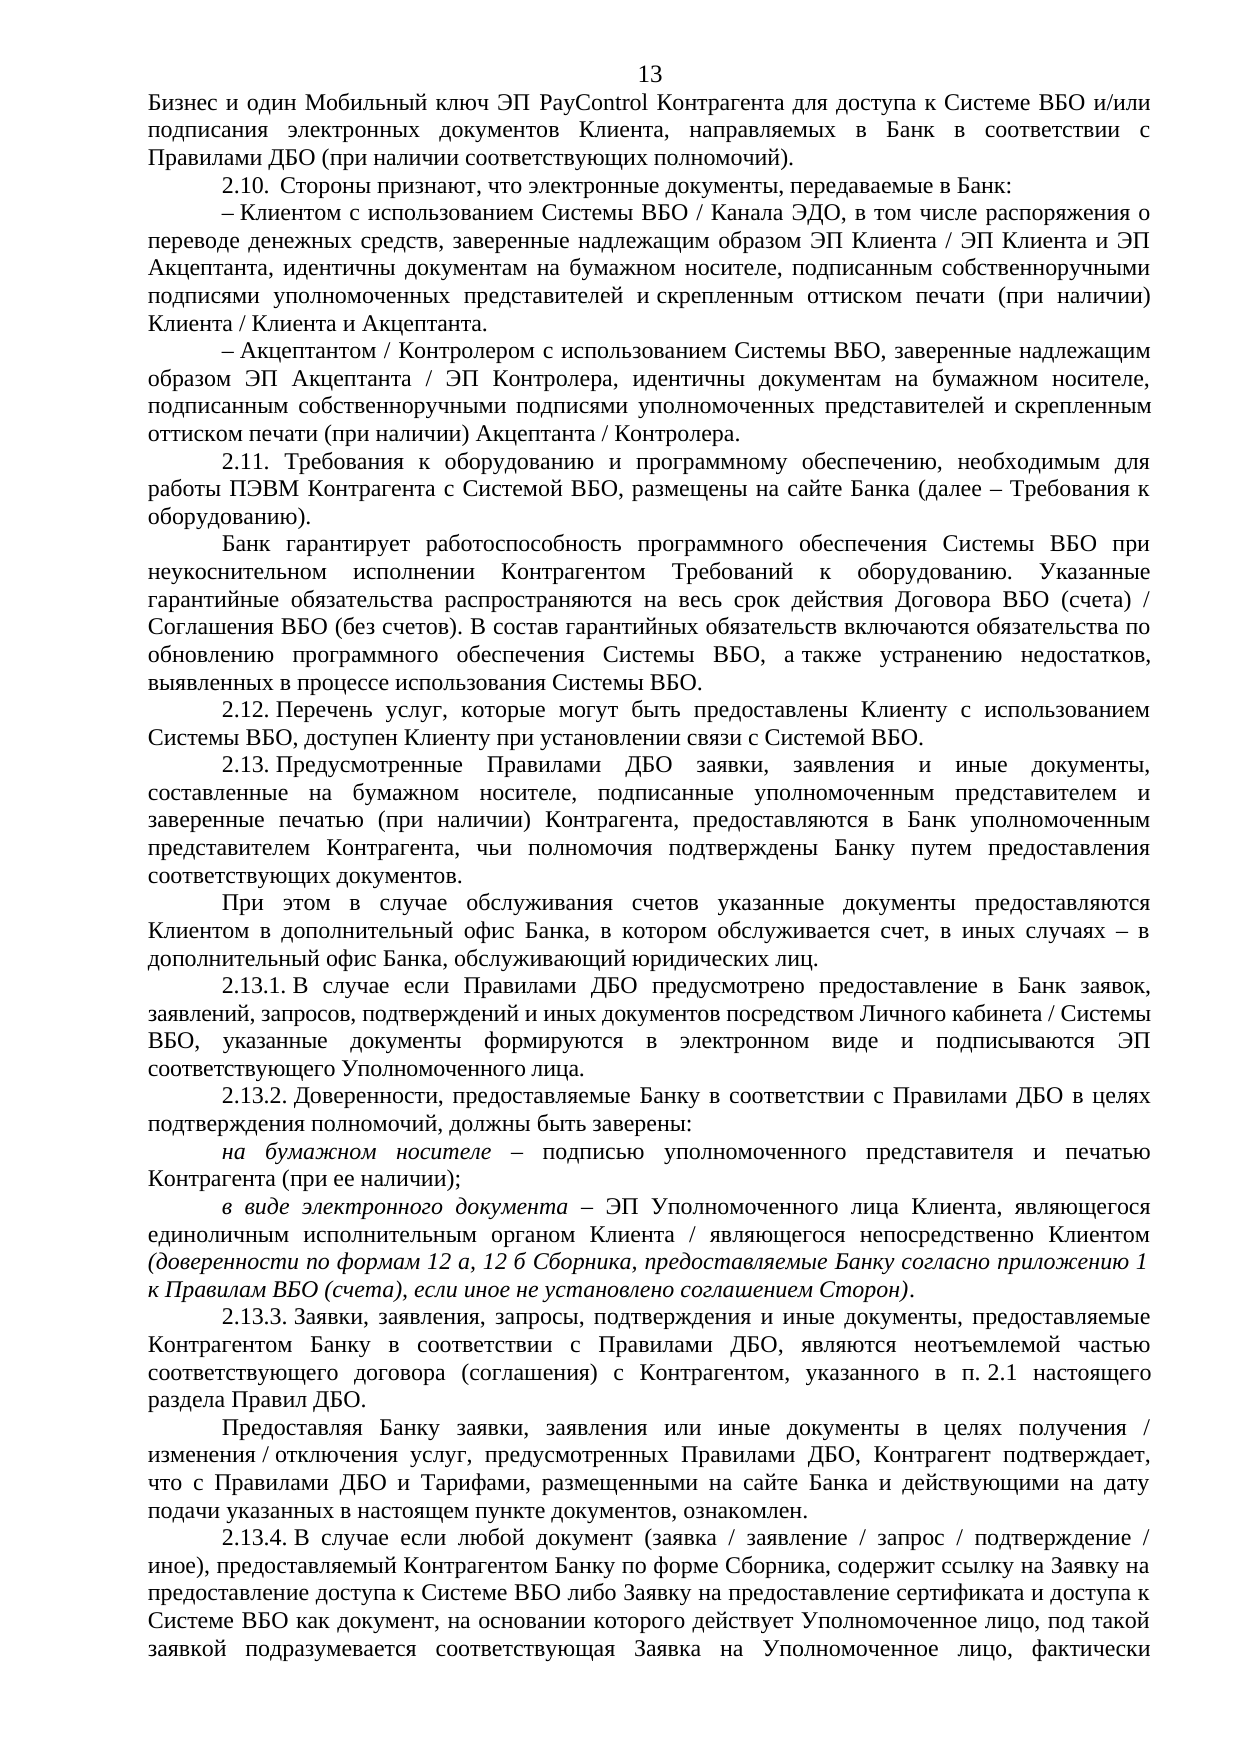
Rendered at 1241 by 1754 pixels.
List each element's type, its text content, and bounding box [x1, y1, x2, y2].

text 2.13.1. В случае если Правилами ДБО предусмотрено предоставление в Банк заявок, заявлений, запросов, подтверждений и иных документов посредством Личного кабинета / Системы ВБО, указанные документы формируются в электронном виде и подписываются ЭП соответствующего Уполномоченного лица. [148, 971, 1152, 1082]
text – Акцептантом / Контролером с использованием Системы ВБО, заверенные надлежащим образом ЭП Акцептанта / ЭП Контролера, идентичны документам на бумажном носителе, подписанным собственноручными подписями уполномоченных представителей и скрепленным оттиском печати (при наличии) Акцептанта / Контролера. [148, 336, 1152, 447]
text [148, 88, 1152, 171]
text 2.12. Перечень услуг, которые могут быть предоставлены Клиенту с использованием Системы ВБО, доступен Клиенту при установлении связи с Системой ВБО. [148, 695, 1152, 750]
text 2.10. Стороны признают, что электронные документы, передаваемые в Банк: [148, 171, 1152, 198]
text 2.11. Требования к оборудованию и программному обеспечению, необходимым для работы ПЭВМ Контрагента с Системой ВБО, размещены на сайте Банка (далее – Требования к оборудованию). [148, 447, 1152, 529]
text Предоставляя Банку заявки, заявления или иные документы в целях получения / изменения / отключения услуг, предусмотренных Правилами ДБО, Контрагент подтверждает, что с Правилами ДБО и Тарифами, размещенными на сайте Банка и действующими на дату подачи указанных в настоящем пункте документов, ознакомлен. [148, 1413, 1152, 1523]
text в виде электронного документа – ЭП Уполномоченного лица Клиента, являющегося единоличным исполнительным органом Клиента / являющегося непосредственно Клиентом (доверенности по формам 12 а, 12 б Сборника, предоставляемые Банку согласно приложению 1 к Правилам ВБО (счета), если иное не установлено соглашением Сторон). [148, 1192, 1152, 1302]
text – Клиентом с использованием Системы ВБО / Канала ЭДО, в том числе распоряжения о переводе денежных средств, заверенные надлежащим образом ЭП Клиента / ЭП Клиента и ЭП Акцептанта, идентичны документам на бумажном носителе, подписанным собственноручными подписями уполномоченных представителей и скрепленным оттиском печати (при наличии) Клиента / Клиента и Акцептанта. [148, 198, 1152, 336]
text 2.13. Предусмотренные Правилами ДБО заявки, заявления и иные документы, составленные на бумажном носителе, подписанные уполномоченным представителем и заверенные печатью (при наличии) Контрагента, предоставляются в Банк уполномоченным представителем Контрагента, чьи полномочия подтверждены Банку путем предоставления соответствующих документов. [148, 750, 1152, 888]
text При этом в случае обслуживания счетов указанные документы предоставляются Клиентом в дополнительный офис Банка, в котором обслуживается счет, в иных случаях – в дополнительный офис Банка, обслуживающий юридических лиц. [148, 888, 1152, 971]
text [148, 1523, 1152, 1661]
text Банк гарантирует работоспособность программного обеспечения Системы ВБО при неукоснительном исполнении Контрагентом Требований к оборудованию. Указанные гарантийные обязательства распространяются на весь срок действия Договора ВБО (счета) / Соглашения ВБО (без счетов). В состав гарантийных обязательств включаются обязательства по обновлению программного обеспечения Системы ВБО, а также устранению недостатков, выявленных в процессе использования Системы ВБО. [148, 529, 1152, 695]
text 2.13.2. Доверенности, предоставляемые Банку в соответствии с Правилами ДБО в целях подтверждения полномочий, должны быть заверены: [148, 1082, 1152, 1137]
text на бумажном носителе – подписью уполномоченного представителя и печатью Контрагента (при ее наличии); [148, 1137, 1152, 1192]
text 2.13.3. Заявки, заявления, запросы, подтверждения и иные документы, предоставляемые Контрагентом Банку в соответствии с Правилами ДБО, являются неотъемлемой частью соответствующего договора (соглашения) с Контрагентом, указанного в п. 2.1 настоящего раздела Правил ДБО. [148, 1302, 1152, 1413]
